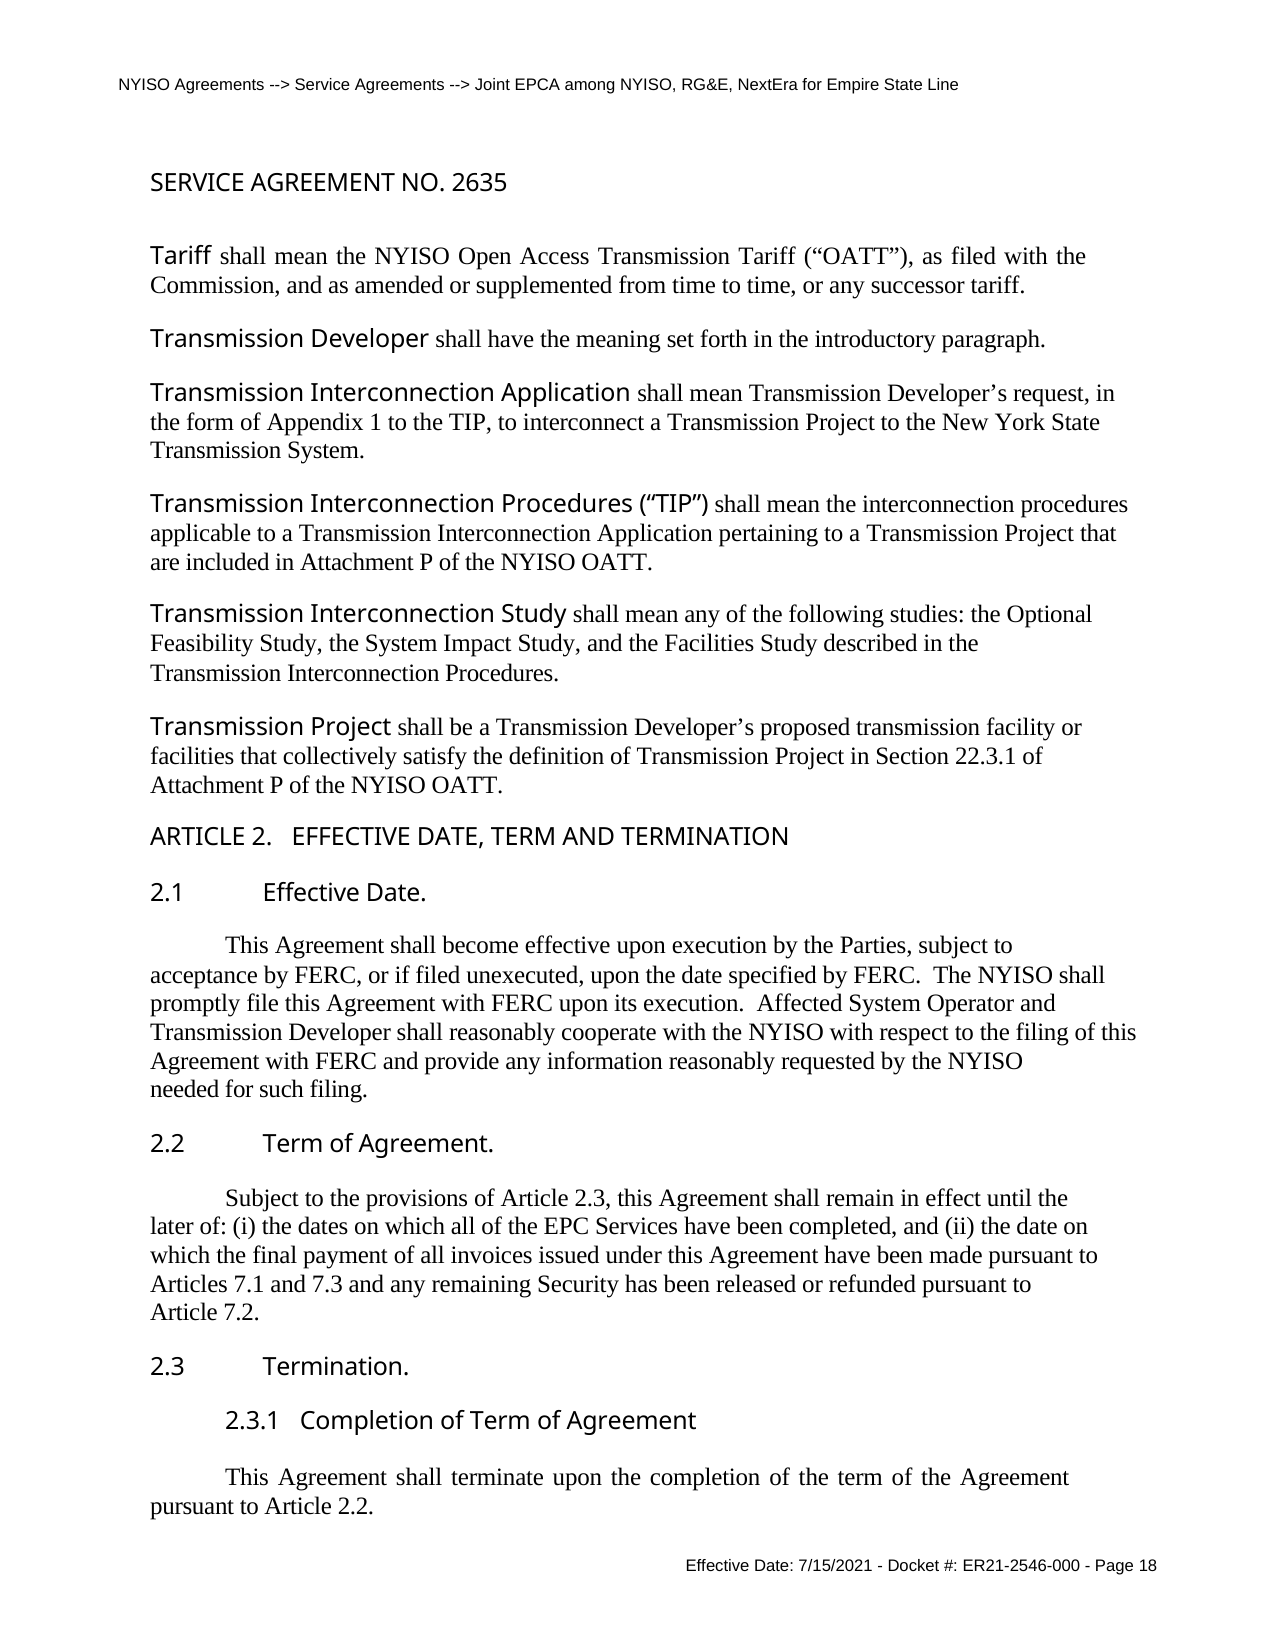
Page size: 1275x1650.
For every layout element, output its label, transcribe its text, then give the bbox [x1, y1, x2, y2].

text ARTICLE 2. EFFECTIVE DATE, TERM AND TERMINATION [150, 823, 1275, 851]
text This Agreement shall terminate upon the completion of the term of the Agreement pursuant to Article 2.2. [150, 1462, 1070, 1520]
text Tariff shall mean the NYISO Open Access Transmission Tariff (“OATT”), as filed with the Commission, and as amended or supplemented from time to time, or any successor tariff. [150, 241, 1095, 299]
text Subject to the provisions of Article 2.3, this Agreement shall remain in effect until the later of: (i) the dates on which all of the EPC Services have been completed, and (ii) the date on which the final payment of all invoices issued under this Agreement have been made pursuant to Articles 7.1 and 7.3 and any remaining Security has been released or refunded pursuant to Article 7.2. [150, 1183, 1137, 1326]
text 2.1 Effective Date. [150, 878, 1275, 907]
text SERVICE AGREEMENT NO. 2635 [150, 168, 1275, 197]
text 2.2 Term of Agreement. [150, 1129, 1275, 1158]
text Transmission Project shall be a Transmission Developer’s proposed transmission facility or facilities that collectively satisfy the definition of Transmission Project in Section 22.3.1 of Attachment P of the NYISO OATT. [150, 712, 1104, 799]
text Transmission Developer shall have the meaning set forth in the introductory paragraph. [150, 324, 1275, 353]
text This Agreement shall become effective upon execution by the Parties, subject to [225, 931, 1275, 960]
text acceptance by FERC, or if filed unexecuted, upon the date specified by FERC. The NYISO shall promptly file this Agreement with FERC upon its execution. Affected System Operator and Transmission Developer shall reasonably cooperate with the NYISO with respect to the filing of this Agreement with FERC and provide any information reasonably requested by the NYISO needed for such filing. [150, 960, 1144, 1103]
text 2.3.1 Completion of Term of Agreement [225, 1406, 1275, 1435]
text Transmission Interconnection Study shall mean any of the following studies: the Optional Feasibility Study, the System Impact Study, and the Facilities Study described in the Transmission Interconnection Procedures. [150, 599, 1096, 687]
text 2.3 Termination. [150, 1352, 1275, 1381]
text Transmission Interconnection Application shall mean Transmission Developer’s request, in the form of Appendix 1 to the TIP, to interconnect a Transmission Project to the New York State Transmission System. [150, 379, 1139, 464]
text Transmission Interconnection Procedures (“TIP”) shall mean the interconnection procedures applicable to a Transmission Interconnection Application pertaining to a Transmission Project that are included in Attachment P of the NYISO OATT. [150, 489, 1136, 576]
